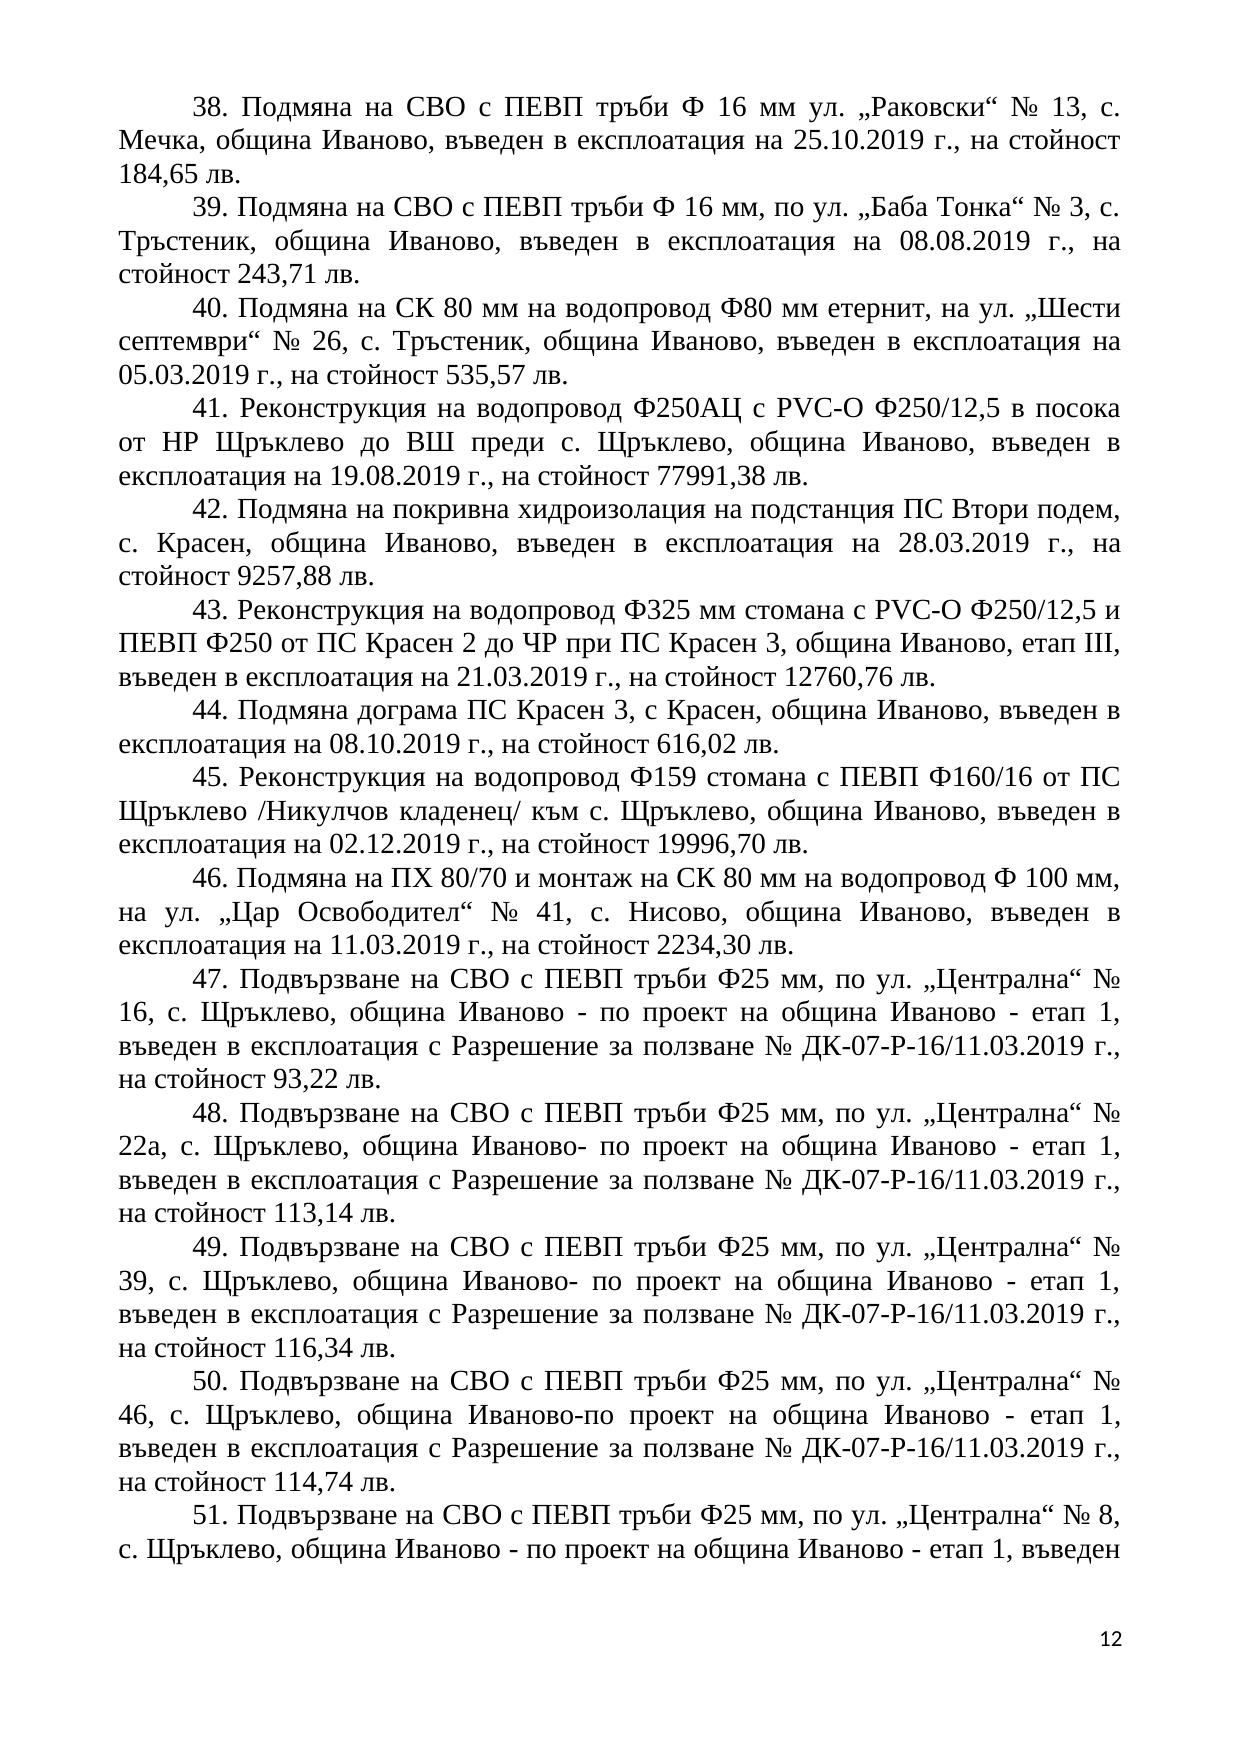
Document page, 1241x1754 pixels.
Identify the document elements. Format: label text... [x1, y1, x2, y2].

text 44. Подмяна дограма ПС Красен 3, с Красен, община Иваново, въведен в експлоатация на 08.10.2019 г., на стойност 616,02 лв. [118, 692, 1122, 759]
text 47. Подвързване на СВО с ПЕВП тръби Ф25 мм, по ул. „Централна“ № 16, с. Щръклево, община Иваново - по проект на община Иваново - етап 1, въведен в експлоатация с Разрешение за ползване № ДК-07-Р-16/11.03.2019 г., на стойност 93,22 лв. [118, 961, 1122, 1095]
text 39. Подмяна на СВО с ПЕВП тръби Ф 16 мм, по ул. „Баба Тонка“ № 3, с. Тръстеник, община Иваново, въведен в експлоатация на 08.08.2019 г., на стойност 243,71 лв. [118, 189, 1122, 290]
text 50. Подвързване на СВО с ПЕВП тръби Ф25 мм, по ул. „Централна“ № 46, с. Щръклево, община Иваново-по проект на община Иваново - етап 1, въведен в експлоатация с Разрешение за ползване № ДК-07-Р-16/11.03.2019 г., на стойност 114,74 лв. [118, 1363, 1122, 1497]
text 48. Подвързване на СВО с ПЕВП тръби Ф25 мм, по ул. „Централна“ № 22а, с. Щръклево, община Иваново- по проект на община Иваново - етап 1, въведен в експлоатация с Разрешение за ползване № ДК-07-Р-16/11.03.2019 г., на стойност 113,14 лв. [118, 1095, 1122, 1229]
text 49. Подвързване на СВО с ПЕВП тръби Ф25 мм, по ул. „Централна“ № 39, с. Щръклево, община Иваново- по проект на община Иваново - етап 1, въведен в експлоатация с Разрешение за ползване № ДК-07-Р-16/11.03.2019 г., на стойност 116,34 лв. [118, 1229, 1122, 1363]
text 40. Подмяна на СК 80 мм на водопровод Ф80 мм етернит, на ул. „Шести септември“ № 26, с. Тръстеник, община Иваново, въведен в експлоатация на 05.03.2019 г., на стойност 535,57 лв. [118, 290, 1122, 391]
text 42. Подмяна на покривна хидроизолация на подстанция ПС Втори подем, с. Красен, община Иваново, въведен в експлоатация на 28.03.2019 г., на стойност 9257,88 лв. [118, 491, 1122, 592]
text 45. Реконструкция на водопровод Ф159 стомана с ПЕВП Ф160/16 от ПС Щръклево /Никулчов кладенец/ към с. Щръклево, община Иваново, въведен в експлоатация на 02.12.2019 г., на стойност 19996,70 лв. [118, 759, 1122, 860]
text 38. Подмяна на СВО с ПЕВП тръби Ф 16 мм ул. „Раковски“ № 13, с. Мечка, община Иваново, въведен в експлоатация на 25.10.2019 г., на стойност 184,65 лв. [118, 89, 1122, 189]
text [118, 1497, 1122, 1564]
text 41. Реконструкция на водопровод Ф250АЦ с PVC-O Ф250/12,5 в посока от НР Щръклево до ВШ преди с. Щръклево, община Иваново, въведен в експлоатация на 19.08.2019 г., на стойност 77991,38 лв. [118, 391, 1122, 491]
text 43. Реконструкция на водопровод Ф325 мм стомана с PVC-O Ф250/12,5 и ПЕВП Ф250 от ПС Красен 2 до ЧР при ПС Красен 3, община Иваново, етап III, въведен в експлоатация на 21.03.2019 г., на стойност 12760,76 лв. [118, 592, 1122, 692]
text 46. Подмяна на ПХ 80/70 и монтаж на СК 80 мм на водопровод Ф 100 мм, на ул. „Цар Освободител“ № 41, с. Нисово, община Иваново, въведен в експлоатация на 11.03.2019 г., на стойност 2234,30 лв. [118, 860, 1122, 961]
